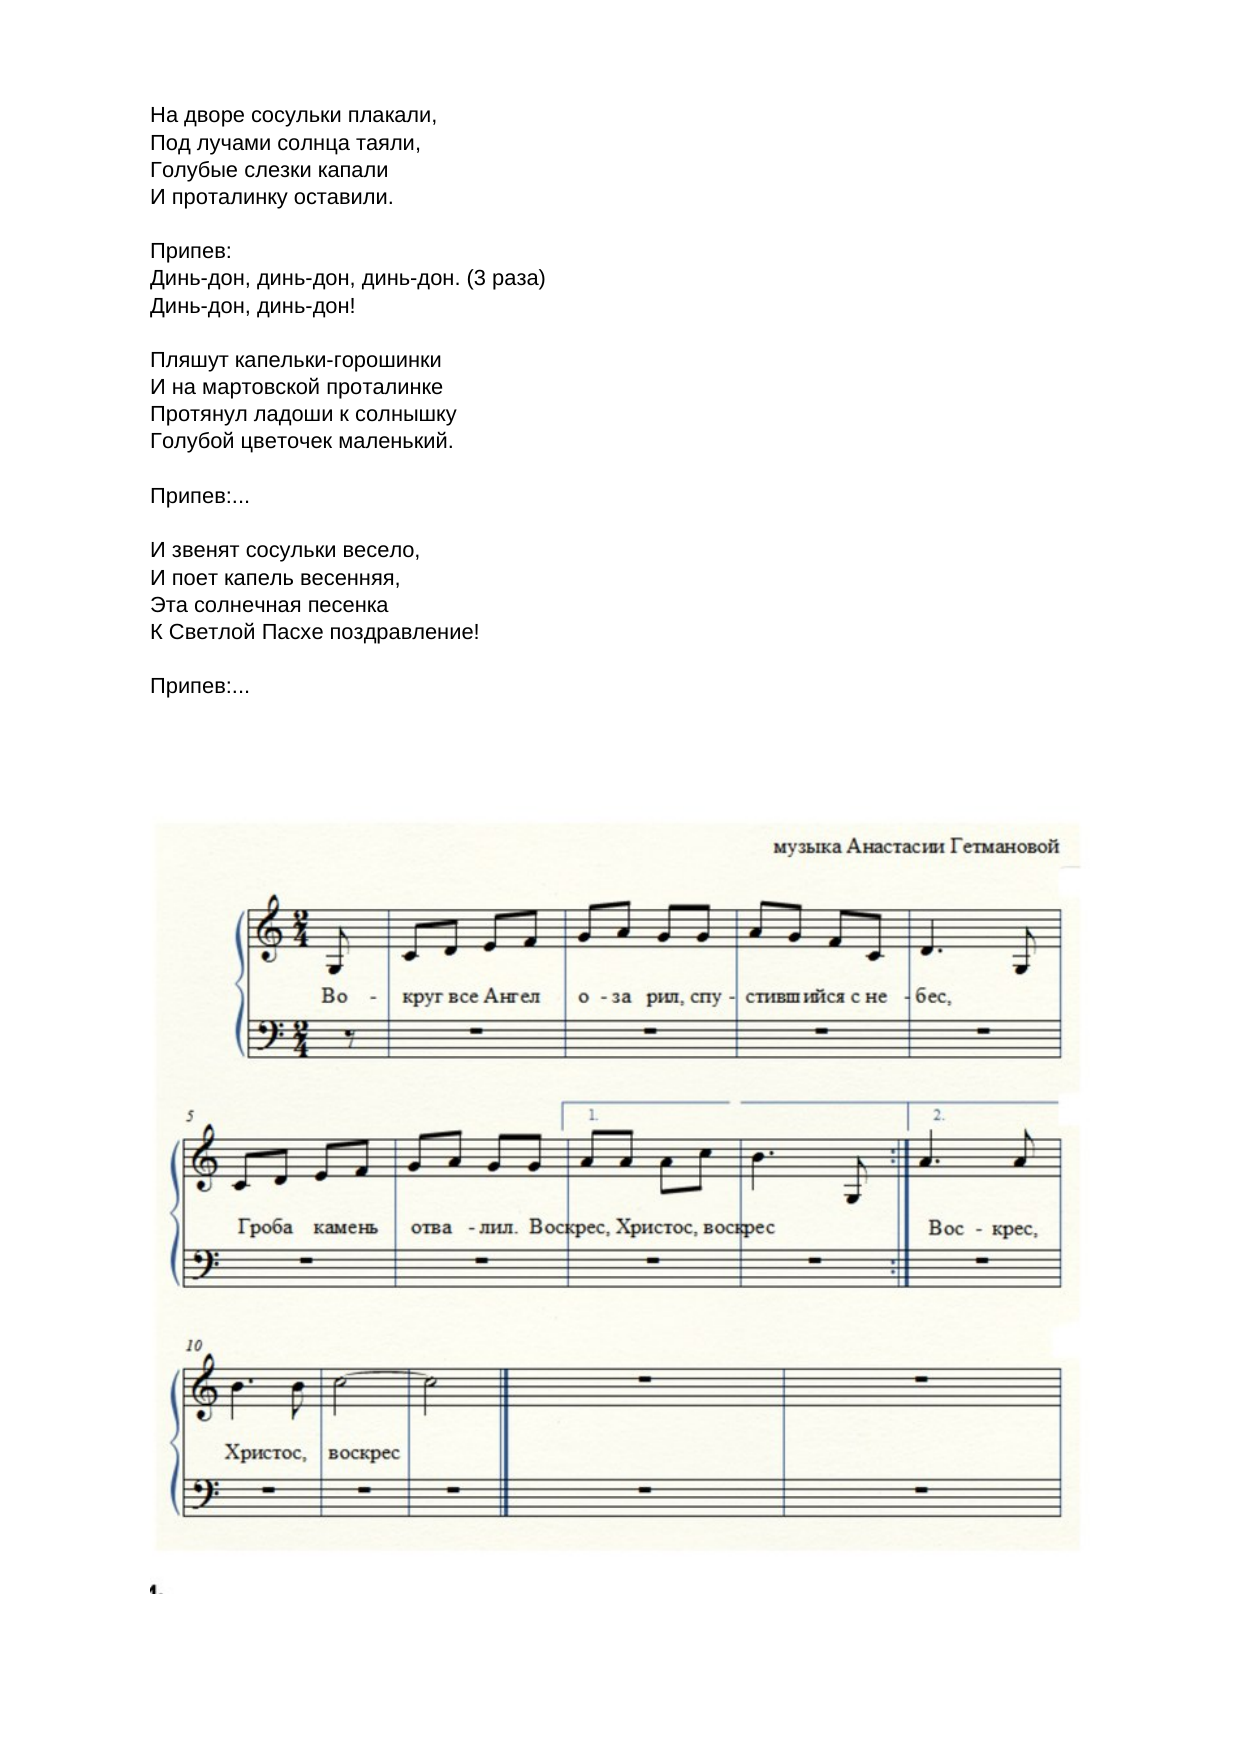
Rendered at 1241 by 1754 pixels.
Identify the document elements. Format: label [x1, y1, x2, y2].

picture [150, 777, 1093, 1594]
list [150, 75, 1165, 698]
